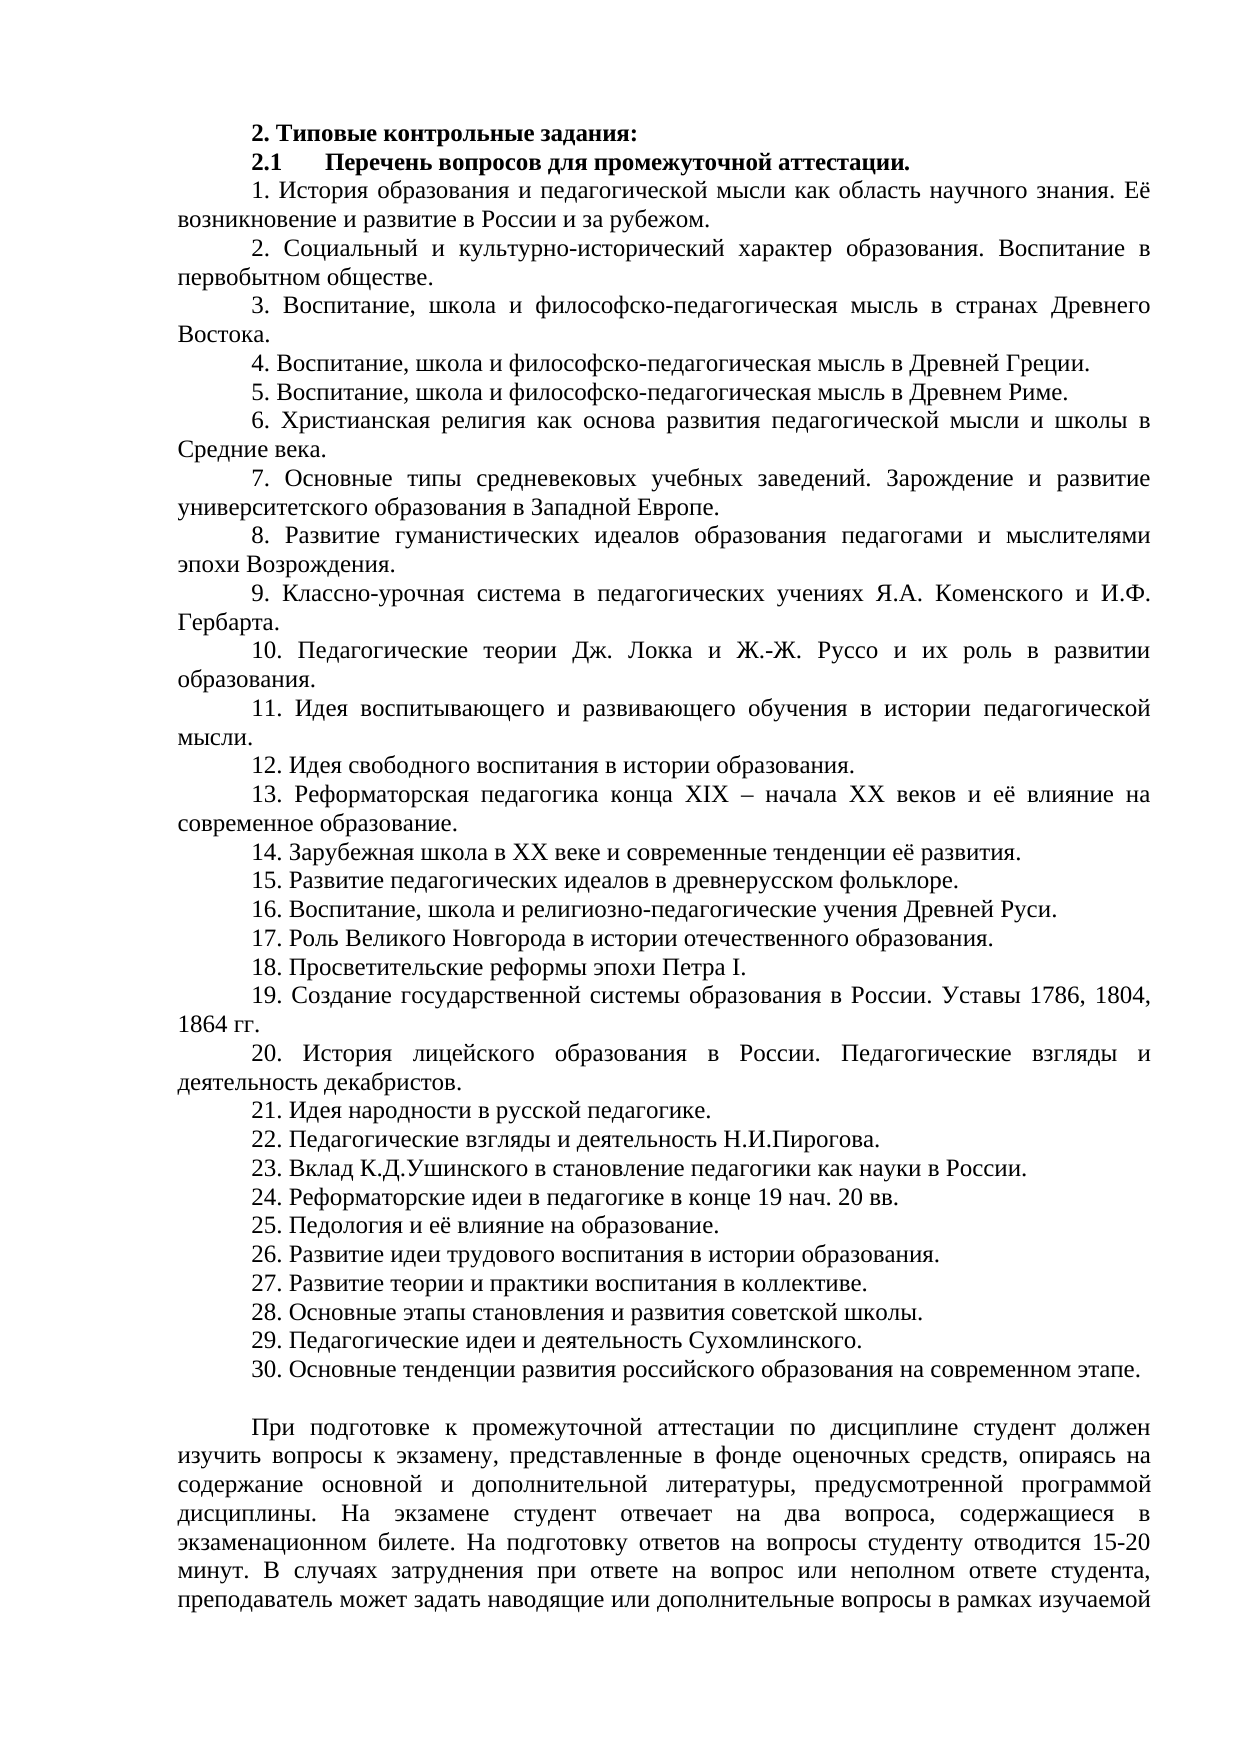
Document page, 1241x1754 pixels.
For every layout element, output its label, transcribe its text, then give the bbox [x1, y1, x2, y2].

text 8. Развитие гуманистических идеалов образования педагогами и мыслителями эпохи Возрождения. [177, 521, 1152, 578]
text 7. Основные типы средневековых учебных заведений. Зарождение и развитие университетского образования в Западной Европе. [177, 463, 1152, 521]
text 13. Реформаторская педагогика конца XIX – начала ХХ веков и её влияние на современное образование. [177, 779, 1152, 837]
text 2. Социальный и культурно-исторический характер образования. Воспитание в первобытном обществе. [177, 233, 1152, 291]
text 23. Вклад К.Д.Ушинского в становление педагогики как науки в России. [177, 1153, 1152, 1182]
text 1. История образования и педагогической мысли как область научного знания. Её возникновение и развитие в России и за рубежом. [177, 176, 1152, 233]
text 19. Создание государственной системы образования в России. Уставы 1786, 1804, 1864 гг. [177, 981, 1152, 1038]
text 10. Педагогические теории Дж. Локка и Ж.-Ж. Руссо и их роль в развитии образования. [177, 636, 1152, 693]
text 3. Воспитание, школа и философско-педагогическая мысль в странах Древнего Востока. [177, 291, 1152, 348]
text 22. Педагогические взгляды и деятельность Н.И.Пирогова. [177, 1124, 1152, 1153]
text 20. История лицейского образования в России. Педагогические взгляды и деятельность декабристов. [177, 1038, 1152, 1096]
text 5. Воспитание, школа и философско-педагогическая мысль в Древнем Риме. [177, 377, 1152, 406]
text 14. Зарубежная школа в ХХ веке и современные тенденции её развития. [177, 837, 1152, 866]
text 12. Идея свободного воспитания в истории образования. [177, 751, 1152, 779]
text 9. Классно-урочная система в педагогических учениях Я.А. Коменского и И.Ф. Гербарта. [177, 578, 1152, 636]
text 28. Основные этапы становления и развития советской школы. [177, 1297, 1152, 1326]
text 26. Развитие идеи трудового воспитания в истории образования. [177, 1239, 1152, 1268]
text 2. Типовые контрольные задания: [177, 118, 1152, 147]
text 27. Развитие теории и практики воспитания в коллективе. [177, 1268, 1152, 1297]
text 21. Идея народности в русской педагогике. [177, 1096, 1152, 1124]
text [177, 1412, 1152, 1613]
list Перечень вопросов для промежуточной аттестации. [177, 147, 1152, 176]
text 11. Идея воспитывающего и развивающего обучения в истории педагогической мысли. [177, 693, 1152, 751]
text 18. Просветительские реформы эпохи Петра I. [177, 952, 1152, 981]
text 4. Воспитание, школа и философско-педагогическая мысль в Древней Греции. [177, 348, 1152, 377]
text 17. Роль Великого Новгорода в истории отечественного образования. [177, 923, 1152, 952]
text 6. Христианская религия как основа развития педагогической мысли и школы в Средние века. [177, 406, 1152, 463]
text 15. Развитие педагогических идеалов в древнерусском фольклоре. [177, 866, 1152, 894]
text 24. Реформаторские идеи в педагогике в конце 19 нач. 20 вв. [177, 1182, 1152, 1211]
text 25. Педология и её влияние на образование. [177, 1211, 1152, 1239]
text 30. Основные тенденции развития российского образования на современном этапе. [177, 1354, 1152, 1383]
text 16. Воспитание, школа и религиозно-педагогические учения Древней Руси. [177, 894, 1152, 923]
text 29. Педагогические идеи и деятельность Сухомлинского. [177, 1326, 1152, 1354]
